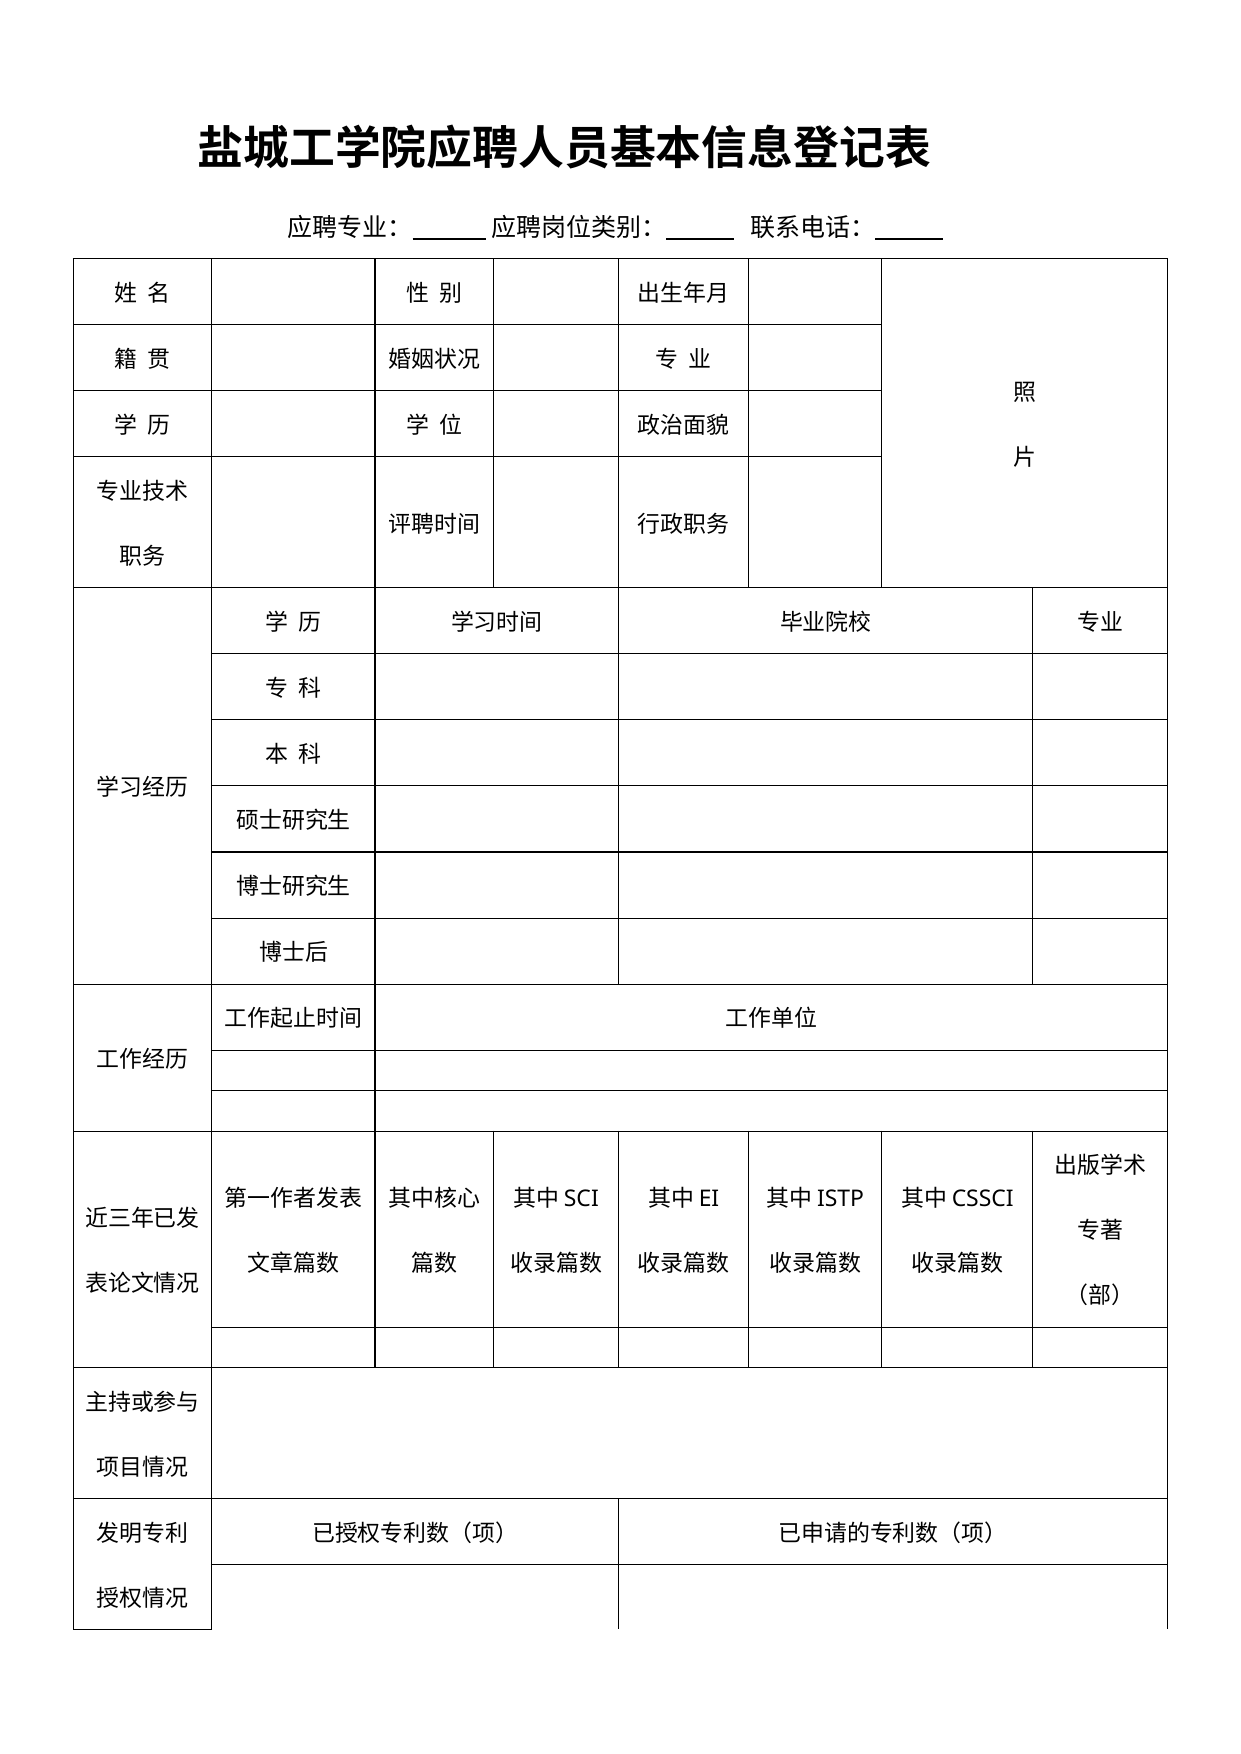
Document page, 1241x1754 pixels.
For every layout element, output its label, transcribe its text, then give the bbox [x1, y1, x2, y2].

table_cell 毕业院校 [619, 588, 1032, 653]
table_cell 学习经历 [74, 588, 211, 983]
table_cell 籍 贯 [74, 325, 211, 390]
table_cell 学 位 [376, 391, 493, 456]
table_header [494, 259, 618, 324]
table_cell [749, 325, 881, 390]
table_cell 政治面貌 [619, 391, 748, 456]
table_cell 学习时间 [376, 588, 618, 653]
table_cell 工作经历 [74, 985, 211, 1131]
table_cell [494, 325, 618, 390]
table_cell [749, 391, 881, 456]
table_cell [212, 1051, 374, 1090]
table_cell [749, 1328, 881, 1367]
table_cell 其中CSSCI收录篇数 [882, 1132, 1032, 1327]
table_cell [1033, 853, 1167, 917]
table_cell [212, 1368, 1167, 1498]
table_header 姓 名 [74, 259, 211, 324]
table_cell 学 历 [74, 391, 211, 456]
table_cell [376, 919, 618, 983]
table_cell [376, 786, 618, 851]
table_cell [212, 457, 374, 587]
table_cell [619, 1328, 748, 1367]
table_cell [494, 1328, 618, 1367]
table_cell 发明专利 授权情况 [74, 1499, 211, 1629]
table_cell 专 业 [619, 325, 748, 390]
table_cell [494, 457, 618, 587]
table_cell [619, 786, 1032, 851]
table_cell [376, 654, 618, 719]
table_cell 专业 [1033, 588, 1167, 653]
table_header [212, 259, 374, 324]
table_cell [212, 325, 374, 390]
table_cell [1033, 654, 1167, 719]
table_cell [619, 654, 1032, 719]
table_cell [1033, 720, 1167, 785]
table_cell 其中核心 篇数 [376, 1132, 493, 1327]
table_cell 硕士研究生 [212, 786, 374, 851]
table_cell [619, 853, 1032, 917]
table_cell 本 科 [212, 720, 374, 785]
table_header 照 片 [882, 259, 1167, 587]
table_cell 博士研究生 [212, 853, 374, 917]
text 应聘专业： 应聘岗位类别： 联系电话： [6, 193, 1157, 258]
table_cell 第一作者发表文章篇数 [212, 1132, 374, 1327]
table_cell 行政职务 [619, 457, 748, 587]
table_cell 近三年已发表论文情况 [74, 1132, 211, 1367]
table_cell [376, 1328, 493, 1367]
table_cell [212, 1328, 374, 1367]
text 盐城工学院应聘人员基本信息登记表 [6, 96, 1122, 193]
table_cell 其中EI 收录篇数 [619, 1132, 748, 1327]
table_cell 出版学术专著（部） [1033, 1132, 1167, 1327]
table_cell 已授权专利数（项） [212, 1499, 618, 1564]
table_cell [1033, 786, 1167, 851]
table_cell [376, 1091, 1167, 1131]
table_cell 工作单位 [376, 985, 1167, 1049]
table_cell 博士后 [212, 919, 374, 983]
table_cell 评聘时间 [376, 457, 493, 587]
table_cell 专业技术 职务 [74, 457, 211, 587]
table_cell [619, 1565, 1167, 1629]
table_cell [212, 391, 374, 456]
table_cell [619, 919, 1032, 983]
table_cell [212, 1091, 374, 1131]
table_cell [212, 1565, 618, 1629]
table_cell 其中SCI 收录篇数 [494, 1132, 618, 1327]
table_cell 学 历 [212, 588, 374, 653]
table_cell 其中ISTP收录篇数 [749, 1132, 881, 1327]
table_cell 专 科 [212, 654, 374, 719]
table_cell [1033, 919, 1167, 983]
table_cell [376, 1051, 1167, 1090]
table_cell [376, 853, 618, 917]
table_cell [494, 391, 618, 456]
table_cell [749, 457, 881, 587]
table_header [749, 259, 881, 324]
table_cell [882, 1328, 1032, 1367]
table_header 出生年月 [619, 259, 748, 324]
table_cell [1033, 1328, 1167, 1367]
table_cell [619, 720, 1032, 785]
table_cell 婚姻状况 [376, 325, 493, 390]
table_cell 工作起止时间 [212, 985, 374, 1049]
table_cell 已申请的专利数（项） [619, 1499, 1167, 1564]
table_cell [376, 720, 618, 785]
table_cell 主持或参与 项目情况 [74, 1368, 211, 1498]
table_header 性 别 [376, 259, 493, 324]
